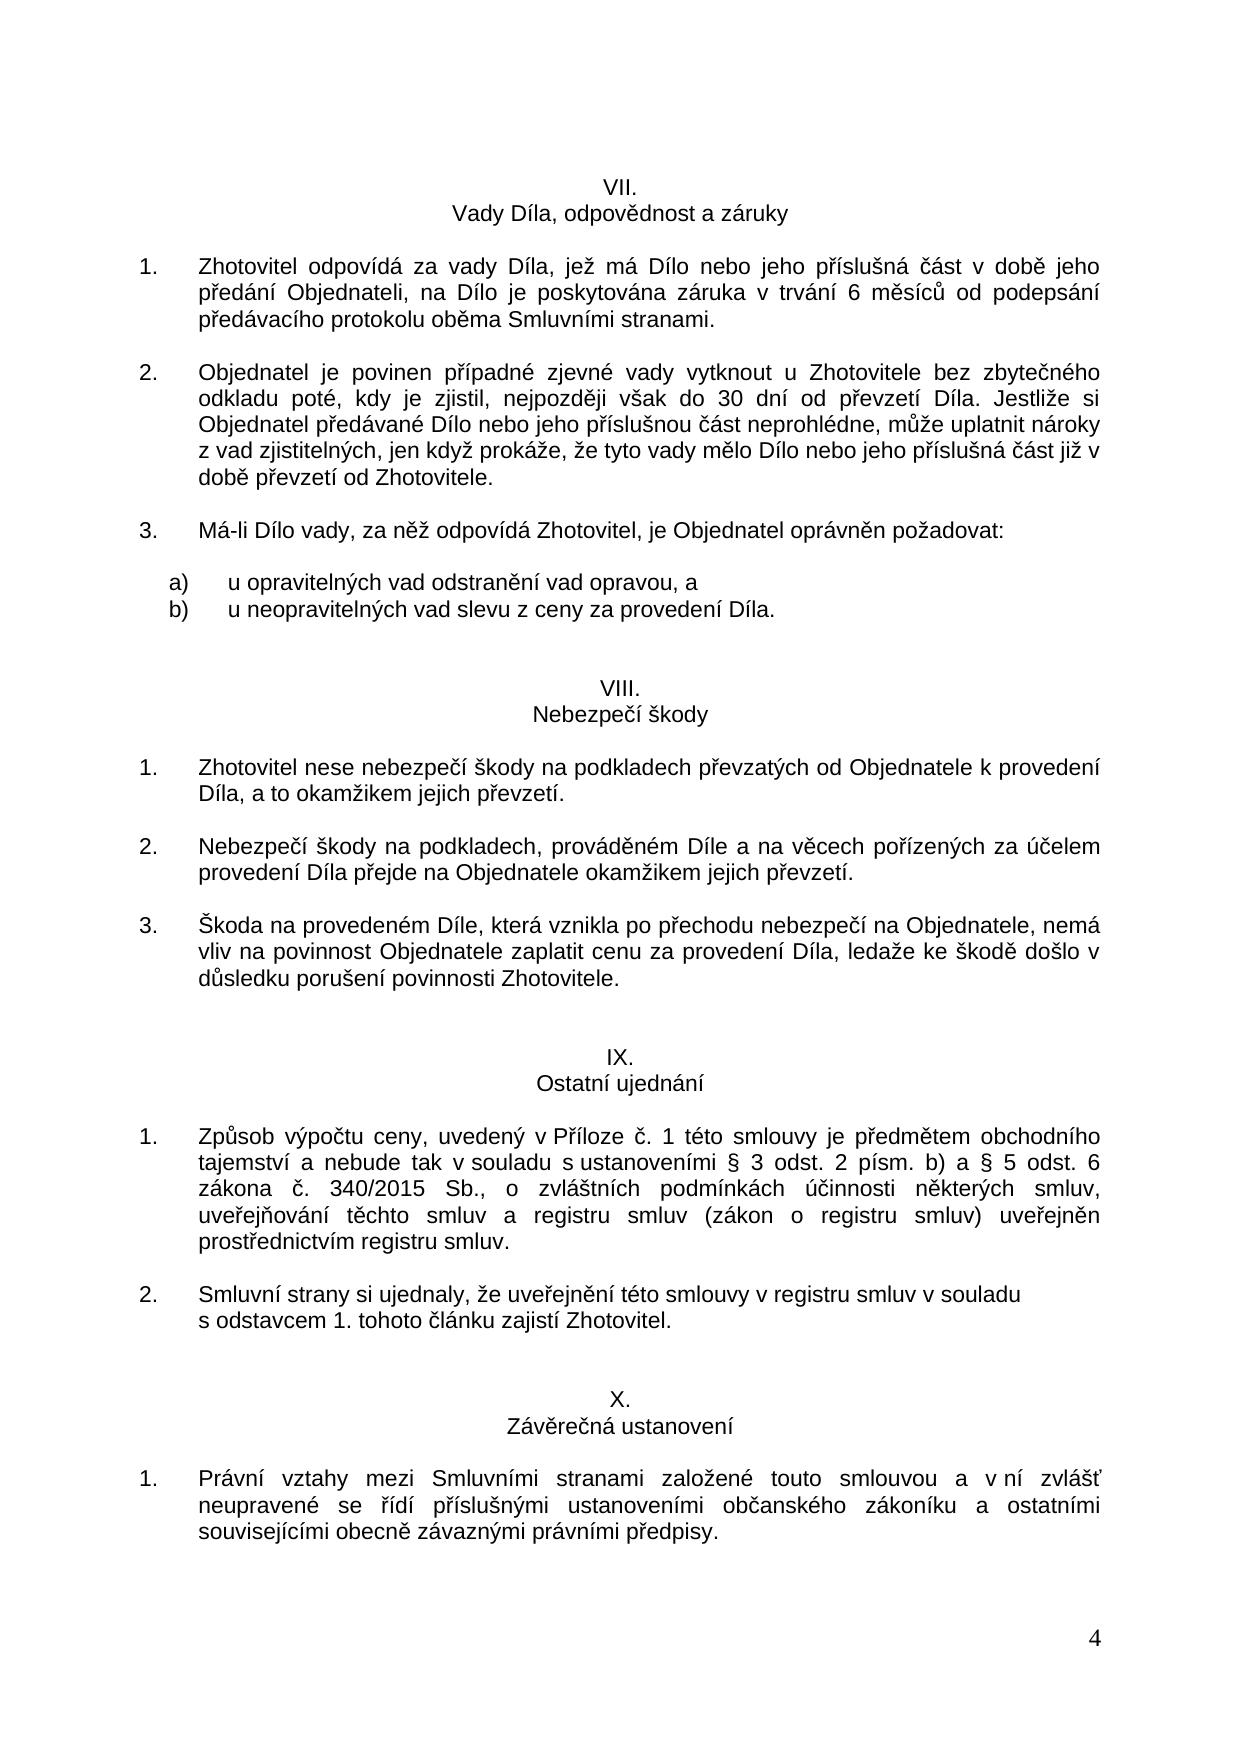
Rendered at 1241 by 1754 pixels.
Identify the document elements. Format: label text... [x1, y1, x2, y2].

text X. [139, 1386, 1101, 1413]
text 1. Způsob výpočtu ceny, uvedený v Příloze č. 1 této smlouvy je předmětem obchodního tajemství a nebude tak v souladu s ustanoveními § 3 odst. 2 písm. b) a § 5 odst. 6 zákona č. 340/2015 Sb., o zvláštních podmínkách účinnosti některých smluv, uveřejňování těchto smluv a registru smluv (zákon o registru smluv) uveřejněn prostřednictvím registru smluv. [139, 1123, 1101, 1254]
text 2. Nebezpečí škody na podkladech, prováděném Díle a na věcech pořízených za účelem provedení Díla přejde na Objednatele okamžikem jejich převzetí. [139, 833, 1101, 886]
text 2. Smluvní strany si ujednaly, že uveřejnění této smlouvy v registru smluv v souladu s odstavcem 1. tohoto článku zajistí Zhotovitel. [139, 1281, 1101, 1333]
text 1. Zhotovitel odpovídá za vady Díla, jež má Dílo nebo jeho příslušná část v době jeho předání Objednateli, na Dílo je poskytována záruka v trvání 6 měsíců od podepsání předávacího protokolu oběma Smluvními stranami. [139, 253, 1101, 332]
text 3. Má-li Dílo vady, za něž odpovídá Zhotovitel, je Objednatel oprávněn požadovat: [139, 517, 1101, 543]
text VII. [139, 174, 1101, 200]
text VIII. [139, 675, 1101, 701]
text IX. [139, 1044, 1101, 1070]
text a) u opravitelných vad odstranění vad opravou, a [168, 569, 1101, 596]
text Vady Díla, odpovědnost a záruky [139, 200, 1101, 227]
text Ostatní ujednání [139, 1070, 1101, 1096]
text Závěrečná ustanovení [139, 1413, 1101, 1439]
text 1. Právní vztahy mezi Smluvními stranami založené touto smlouvou a v ní zvlášť neupravené se řídí příslušnými ustanoveními občanského zákoníku a ostatními souvisejícími obecně závaznými právními předpisy. [139, 1465, 1101, 1544]
text Nebezpečí škody [139, 701, 1101, 727]
text 1. Zhotovitel nese nebezpečí škody na podkladech převzatých od Objednatele k provedení Díla, a to okamžikem jejich převzetí. [139, 754, 1101, 806]
text b) u neopravitelných vad slevu z ceny za provedení Díla. [168, 596, 1101, 622]
text 3. Škoda na provedeném Díle, která vznikla po přechodu nebezpečí na Objednatele, nemá vliv na povinnost Objednatele zaplatit cenu za provedení Díla, ledaže ke škodě došlo v důsledku porušení povinnosti Zhotovitele. [139, 912, 1101, 991]
text 2. Objednatel je povinen případné zjevné vady vytknout u Zhotovitele bez zbytečného odkladu poté, kdy je zjistil, nejpozději však do 30 dní od převzetí Díla. Jestliže si Objednatel předávané Dílo nebo jeho příslušnou část neprohlédne, může uplatnit nároky z vad zjistitelných, jen když prokáže, že tyto vady mělo Dílo nebo jeho příslušná část již v době převzetí od Zhotovitele. [139, 358, 1101, 490]
